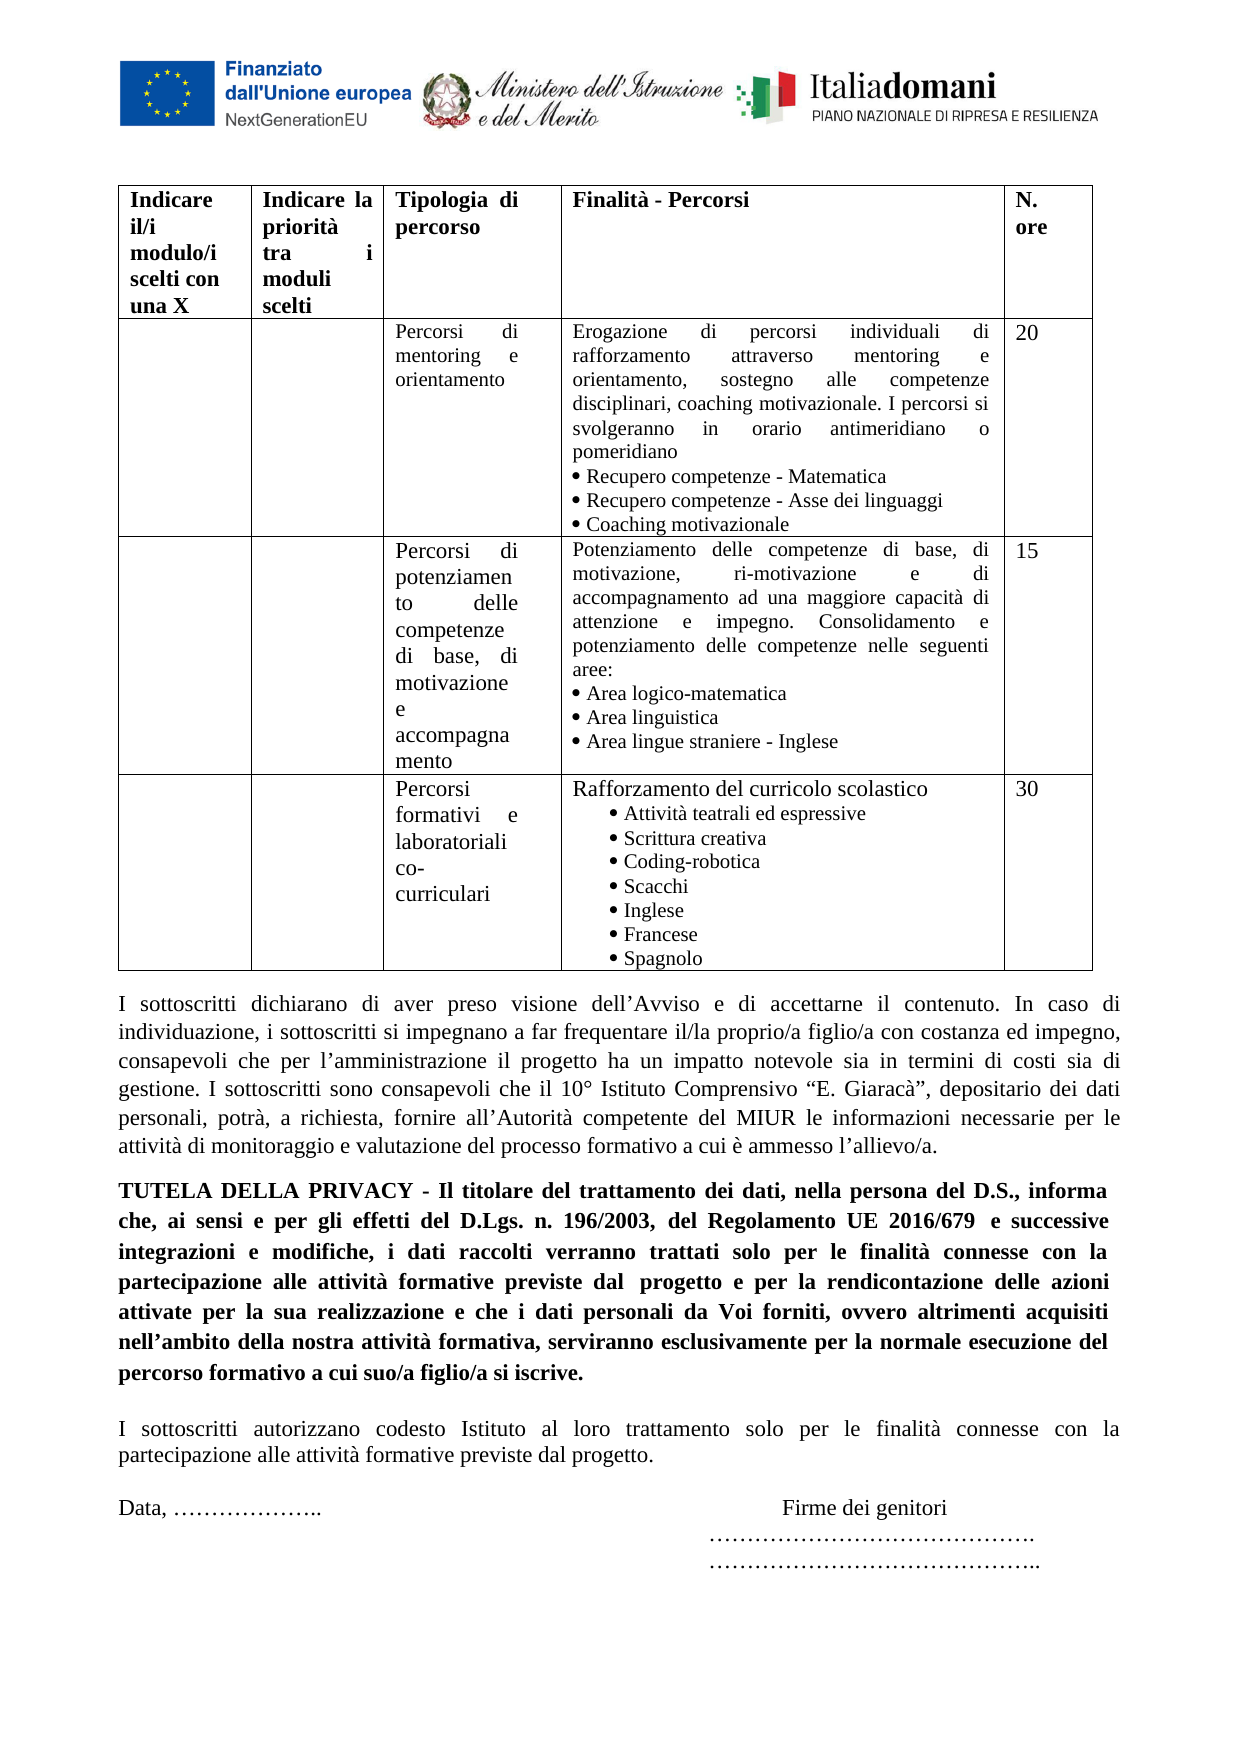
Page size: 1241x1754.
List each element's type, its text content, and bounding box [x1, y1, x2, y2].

table_cell Percorsi di mentoring e orientamento [384, 319, 561, 536]
table_header Indicare il/i modulo/i scelti con una X [119, 186, 251, 318]
table_cell [252, 319, 383, 536]
table_cell Percorsi formativi e laboratoriali co-curriculari [384, 775, 561, 970]
table_header Indicare la priorità tra i moduli scelti [252, 186, 383, 318]
table_header Tipologia di percorso [384, 186, 561, 318]
text TUTELA DELLA PRIVACY - Il titolare del trattamento dei dati, nella persona del D.S., informa che, ai sensi e per gli effetti del D.Lgs. n. 196/2003, del Regolamento UE 2016/679 e successive integrazioni e modifiche, i dati raccolti verranno trattati solo per le finalità connesse con la partecipazione alle attività formative previste dal progetto e per la rendicontazione delle azioni attivate per la sua realizzazione e che i dati personali da Voi forniti, ovvero altrimenti acquisiti nell’ambito della nostra attività formativa, serviranno esclusivamente per la normale esecuzione del percorso formativo a cui suo/a figlio/a si iscrive. [118, 1177, 1109, 1385]
table_cell [119, 775, 251, 970]
table_cell 15 [1005, 537, 1092, 774]
text I sottoscritti dichiarano di aver preso visione dell’Avviso e di accettarne il contenuto. In caso di individuazione, i sottoscritti si impegnano a far frequentare il/la proprio/a figlio/a con costanza ed impegno, consapevoli che per l’amministrazione il progetto ha un impatto notevole sia in termini di costi sia di gestione. I sottoscritti sono consapevoli che il 10° Istituto Comprensivo “E. Giaracà”, depositario dei dati personali, potrà, a richiesta, fornire all’Autorità competente del MIUR le informazioni necessarie per le attività di monitoraggio e valutazione del processo formativo a cui è ammesso l’allievo/a. [118, 990, 1122, 1158]
table_cell 30 [1005, 775, 1092, 970]
table_header Finalità - Percorsi [562, 186, 1004, 318]
text I sottoscritti autorizzano codesto Istituto al loro trattamento solo per le finalità connesse con la partecipazione alle attività formative previste dal progetto. [118, 1415, 1122, 1468]
text ……………………………………. [118, 1521, 1122, 1547]
text Data, ……………….. Firme dei genitori [118, 1494, 1122, 1521]
table_cell Erogazione di percorsi individuali di rafforzamento attraverso mentoring e orientamento, sostegno alle competenze disciplinari, coaching motivazionale. I percorsi si svolgeranno in orario antimeridiano o pomeridiano Recupero competenze - Matematica Recupero competenze - Asse dei linguaggi Coaching motivazionale [562, 319, 1004, 536]
table_cell [119, 537, 251, 774]
table_cell Percorsi di potenziamento delle competenze di base, di motivazione e accompagnamento [384, 537, 561, 774]
picture [118, 59, 1101, 133]
table_cell 20 [1005, 319, 1092, 536]
table_cell [119, 319, 251, 536]
text …………………………………….. [118, 1547, 1122, 1573]
table_cell [252, 537, 383, 774]
table_cell Rafforzamento del curricolo scolastico Attività teatrali ed espressive Scrittura creativa Coding-robotica Scacchi Inglese Francese Spagnolo [562, 775, 1004, 970]
table_cell Potenziamento delle competenze di base, di motivazione, ri-motivazione e di accompagnamento ad una maggiore capacità di attenzione e impegno. Consolidamento e potenziamento delle competenze nelle seguenti aree: Area logico-matematica Area linguistica Area lingue straniere - Inglese [562, 537, 1004, 774]
table_header N. ore [1005, 186, 1092, 318]
table_cell [252, 775, 383, 970]
